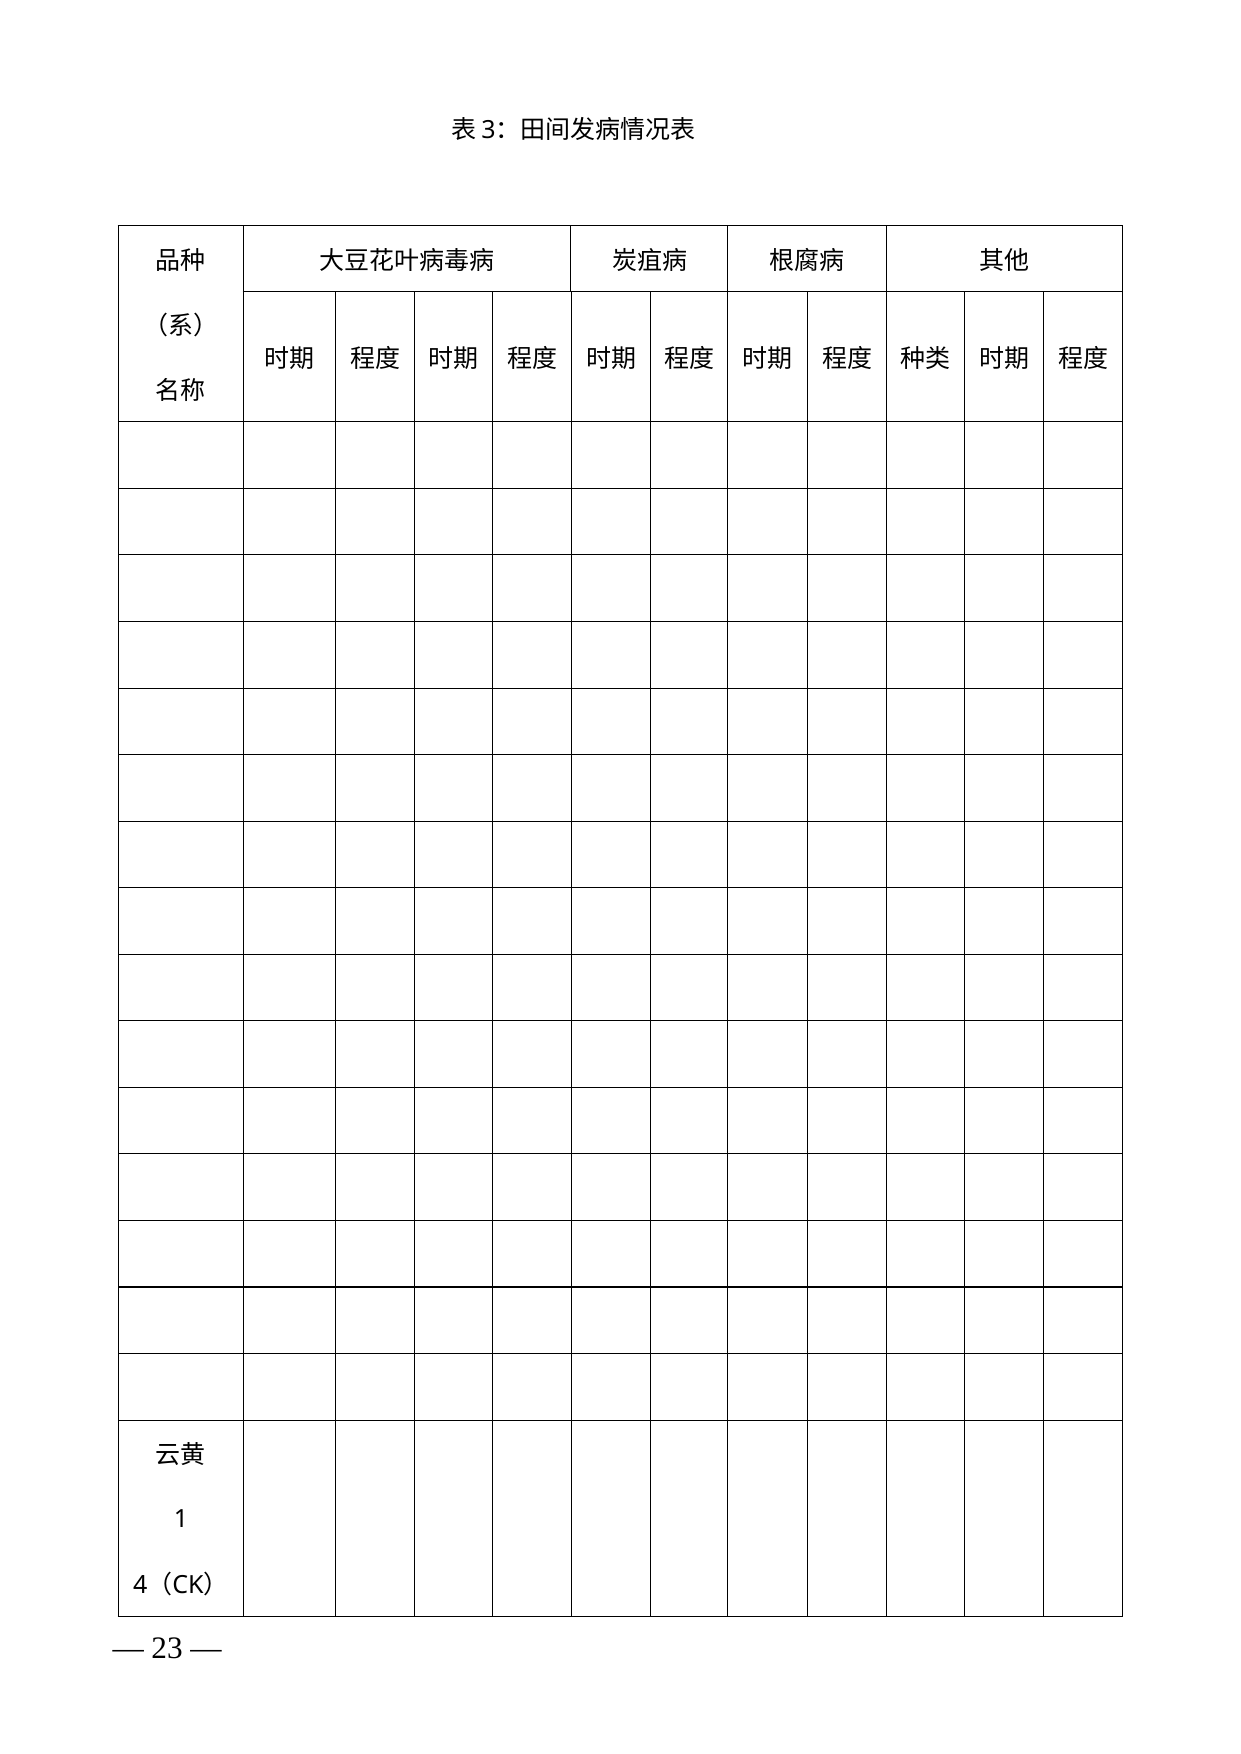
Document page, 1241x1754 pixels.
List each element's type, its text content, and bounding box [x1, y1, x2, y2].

table_cell [493, 1154, 571, 1220]
table_cell [336, 1088, 414, 1153]
table_cell [336, 622, 414, 687]
table_cell [572, 1021, 650, 1087]
table_cell [965, 422, 1043, 488]
table_cell [244, 1288, 335, 1353]
table_cell [1044, 422, 1122, 488]
table_cell [572, 888, 650, 954]
table_cell [119, 1221, 243, 1286]
table_cell [336, 755, 414, 821]
table_cell [493, 1221, 571, 1286]
table_cell [244, 888, 335, 954]
table_cell [1044, 622, 1122, 687]
table_cell [493, 888, 571, 954]
table_cell [244, 689, 335, 754]
table_cell [651, 1221, 727, 1286]
table_cell 程度 [336, 292, 414, 421]
table_cell 程度 [808, 292, 886, 421]
table_cell [808, 955, 886, 1020]
table_cell [493, 1354, 571, 1419]
table_cell [808, 822, 886, 887]
table_cell [887, 555, 964, 621]
table_cell [651, 1021, 727, 1087]
table_cell [965, 1354, 1043, 1419]
table_cell [808, 622, 886, 687]
table_cell [808, 1288, 886, 1353]
table_cell [965, 1288, 1043, 1353]
table_cell [1044, 489, 1122, 554]
table_cell [119, 1088, 243, 1153]
table_cell [728, 1354, 807, 1419]
table_cell [572, 1088, 650, 1153]
table_cell [1044, 888, 1122, 954]
table_cell [336, 1221, 414, 1286]
table_cell [572, 555, 650, 621]
table_cell [887, 955, 964, 1020]
table_cell [415, 489, 492, 554]
table_cell [244, 1354, 335, 1419]
table_cell [887, 1288, 964, 1353]
table_cell [244, 1421, 335, 1616]
table_cell [572, 955, 650, 1020]
table_cell [336, 689, 414, 754]
table_cell [728, 822, 807, 887]
table_cell [728, 1021, 807, 1087]
table_cell [808, 1154, 886, 1220]
table_cell [887, 822, 964, 887]
table_cell [244, 755, 335, 821]
table_cell [415, 1088, 492, 1153]
table_cell 时期 [728, 292, 807, 421]
table_cell [119, 955, 243, 1020]
table_cell [415, 422, 492, 488]
table_cell [119, 755, 243, 821]
table_cell [415, 1288, 492, 1353]
table_cell [1044, 1421, 1122, 1616]
table_cell [1044, 822, 1122, 887]
table_cell [651, 1421, 727, 1616]
table_cell [336, 955, 414, 1020]
table_cell [651, 1288, 727, 1353]
table_cell [119, 1154, 243, 1220]
table_cell [651, 422, 727, 488]
table_cell 云黄14（CK） [119, 1421, 243, 1616]
table_cell [965, 689, 1043, 754]
table_cell [493, 422, 571, 488]
table_cell [965, 822, 1043, 887]
table_cell [415, 1154, 492, 1220]
table_cell [244, 1021, 335, 1087]
table_cell [965, 1021, 1043, 1087]
table_cell [728, 1154, 807, 1220]
table_cell [415, 1221, 492, 1286]
table_cell [651, 489, 727, 554]
table_cell [728, 1421, 807, 1616]
table_cell [415, 1354, 492, 1419]
table_cell [728, 555, 807, 621]
table_cell [887, 422, 964, 488]
table_cell [808, 1354, 886, 1419]
table_cell [965, 489, 1043, 554]
table_cell [119, 422, 243, 488]
table_cell [887, 689, 964, 754]
table_cell [965, 755, 1043, 821]
table_cell [1044, 689, 1122, 754]
table_cell [493, 755, 571, 821]
table_cell [651, 1354, 727, 1419]
table_cell [651, 888, 727, 954]
table_cell [244, 1154, 335, 1220]
table_cell [1044, 1354, 1122, 1419]
table_cell [728, 622, 807, 687]
table_cell [808, 489, 886, 554]
table_cell [493, 555, 571, 621]
table_cell [887, 1021, 964, 1087]
table_cell [1044, 1288, 1122, 1353]
table_cell 时期 [572, 292, 650, 421]
table_cell 程度 [651, 292, 727, 421]
table_cell [808, 1421, 886, 1616]
table_cell 时期 [244, 292, 335, 421]
table_cell [415, 888, 492, 954]
table_header 品种 （系） 名称 [119, 226, 243, 421]
table_cell 时期 [415, 292, 492, 421]
table_cell [887, 755, 964, 821]
table_cell [493, 1021, 571, 1087]
table_cell [119, 1021, 243, 1087]
table_cell [493, 955, 571, 1020]
table_cell [244, 1221, 335, 1286]
table_cell 种类 [887, 292, 964, 421]
table_cell [119, 1288, 243, 1353]
table_cell [244, 555, 335, 621]
table_cell [244, 1088, 335, 1153]
table_cell [572, 822, 650, 887]
table_header 大豆花叶病毒病 [244, 226, 570, 291]
table_cell [965, 622, 1043, 687]
table_cell [336, 1021, 414, 1087]
table_cell [728, 755, 807, 821]
table_cell [651, 755, 727, 821]
table_cell [493, 822, 571, 887]
table_cell [119, 822, 243, 887]
table_cell [119, 489, 243, 554]
table_cell [415, 1421, 492, 1616]
table_cell [493, 1421, 571, 1616]
table_cell [808, 689, 886, 754]
table_cell [1044, 555, 1122, 621]
table_cell [493, 1088, 571, 1153]
table_cell [1044, 1154, 1122, 1220]
table_cell [651, 1154, 727, 1220]
table_cell [336, 888, 414, 954]
table_cell [651, 822, 727, 887]
table_cell [336, 489, 414, 554]
table_cell [808, 1021, 886, 1087]
table_cell [119, 888, 243, 954]
table_cell [572, 755, 650, 821]
table_cell [965, 888, 1043, 954]
table_cell [651, 622, 727, 687]
table_cell [415, 689, 492, 754]
table_cell [965, 1421, 1043, 1616]
table_cell [965, 1221, 1043, 1286]
table_cell [336, 422, 414, 488]
table_cell [119, 1354, 243, 1419]
table_cell [651, 955, 727, 1020]
table_cell 程度 [493, 292, 571, 421]
table_cell [119, 689, 243, 754]
table_cell [572, 1354, 650, 1419]
table_cell [336, 1421, 414, 1616]
table_cell [493, 489, 571, 554]
table_cell [336, 1354, 414, 1419]
table_cell [415, 955, 492, 1020]
table_cell [244, 822, 335, 887]
table_cell [572, 622, 650, 687]
table_cell [651, 689, 727, 754]
table_cell 程度 [1044, 292, 1122, 421]
table_cell [572, 689, 650, 754]
table_cell [1044, 955, 1122, 1020]
table_cell [651, 1088, 727, 1153]
table_cell [1044, 755, 1122, 821]
table_cell [244, 622, 335, 687]
table_cell [808, 1088, 886, 1153]
table_cell [728, 489, 807, 554]
table_cell [887, 888, 964, 954]
table_cell [808, 755, 886, 821]
table_cell 时期 [965, 292, 1043, 421]
table_cell [808, 555, 886, 621]
table_cell [493, 689, 571, 754]
table_cell [887, 1354, 964, 1419]
table_cell [1044, 1088, 1122, 1153]
table_cell [808, 888, 886, 954]
table_cell [728, 1088, 807, 1153]
table_cell [336, 1288, 414, 1353]
table_cell [887, 1154, 964, 1220]
table_cell [651, 555, 727, 621]
table_cell [808, 1221, 886, 1286]
table_cell [244, 955, 335, 1020]
table_cell [887, 1421, 964, 1616]
table_cell [415, 755, 492, 821]
table_cell [965, 1154, 1043, 1220]
table_header 炭疽病 [571, 226, 727, 291]
table_cell [965, 955, 1043, 1020]
table_cell [1044, 1221, 1122, 1286]
table_cell [887, 622, 964, 687]
table_cell [887, 1088, 964, 1153]
table_cell [1044, 1021, 1122, 1087]
table_header 其他 [887, 226, 1122, 291]
table_cell [728, 422, 807, 488]
table_header 根腐病 [728, 226, 886, 291]
table_cell [965, 555, 1043, 621]
table_cell [415, 555, 492, 621]
table_cell [336, 1154, 414, 1220]
table_cell [728, 888, 807, 954]
table_cell [572, 489, 650, 554]
table_cell [572, 1221, 650, 1286]
table_cell [119, 555, 243, 621]
table_cell [415, 622, 492, 687]
table_cell [572, 422, 650, 488]
table_cell [728, 1221, 807, 1286]
table_cell [887, 489, 964, 554]
table_cell [493, 1288, 571, 1353]
table_cell [244, 489, 335, 554]
table_cell [887, 1221, 964, 1286]
table_cell [808, 422, 886, 488]
table_cell [493, 622, 571, 687]
table_cell [728, 955, 807, 1020]
text 表3：田间发病情况表 [18, 95, 1128, 160]
table_cell [728, 689, 807, 754]
table_cell [415, 1021, 492, 1087]
table_cell [244, 422, 335, 488]
table_cell [336, 822, 414, 887]
table_cell [572, 1154, 650, 1220]
table_cell [728, 1288, 807, 1353]
table_cell [336, 555, 414, 621]
table_cell [415, 822, 492, 887]
table_cell [119, 622, 243, 687]
table_cell [572, 1288, 650, 1353]
table_cell [572, 1421, 650, 1616]
table_cell [965, 1088, 1043, 1153]
